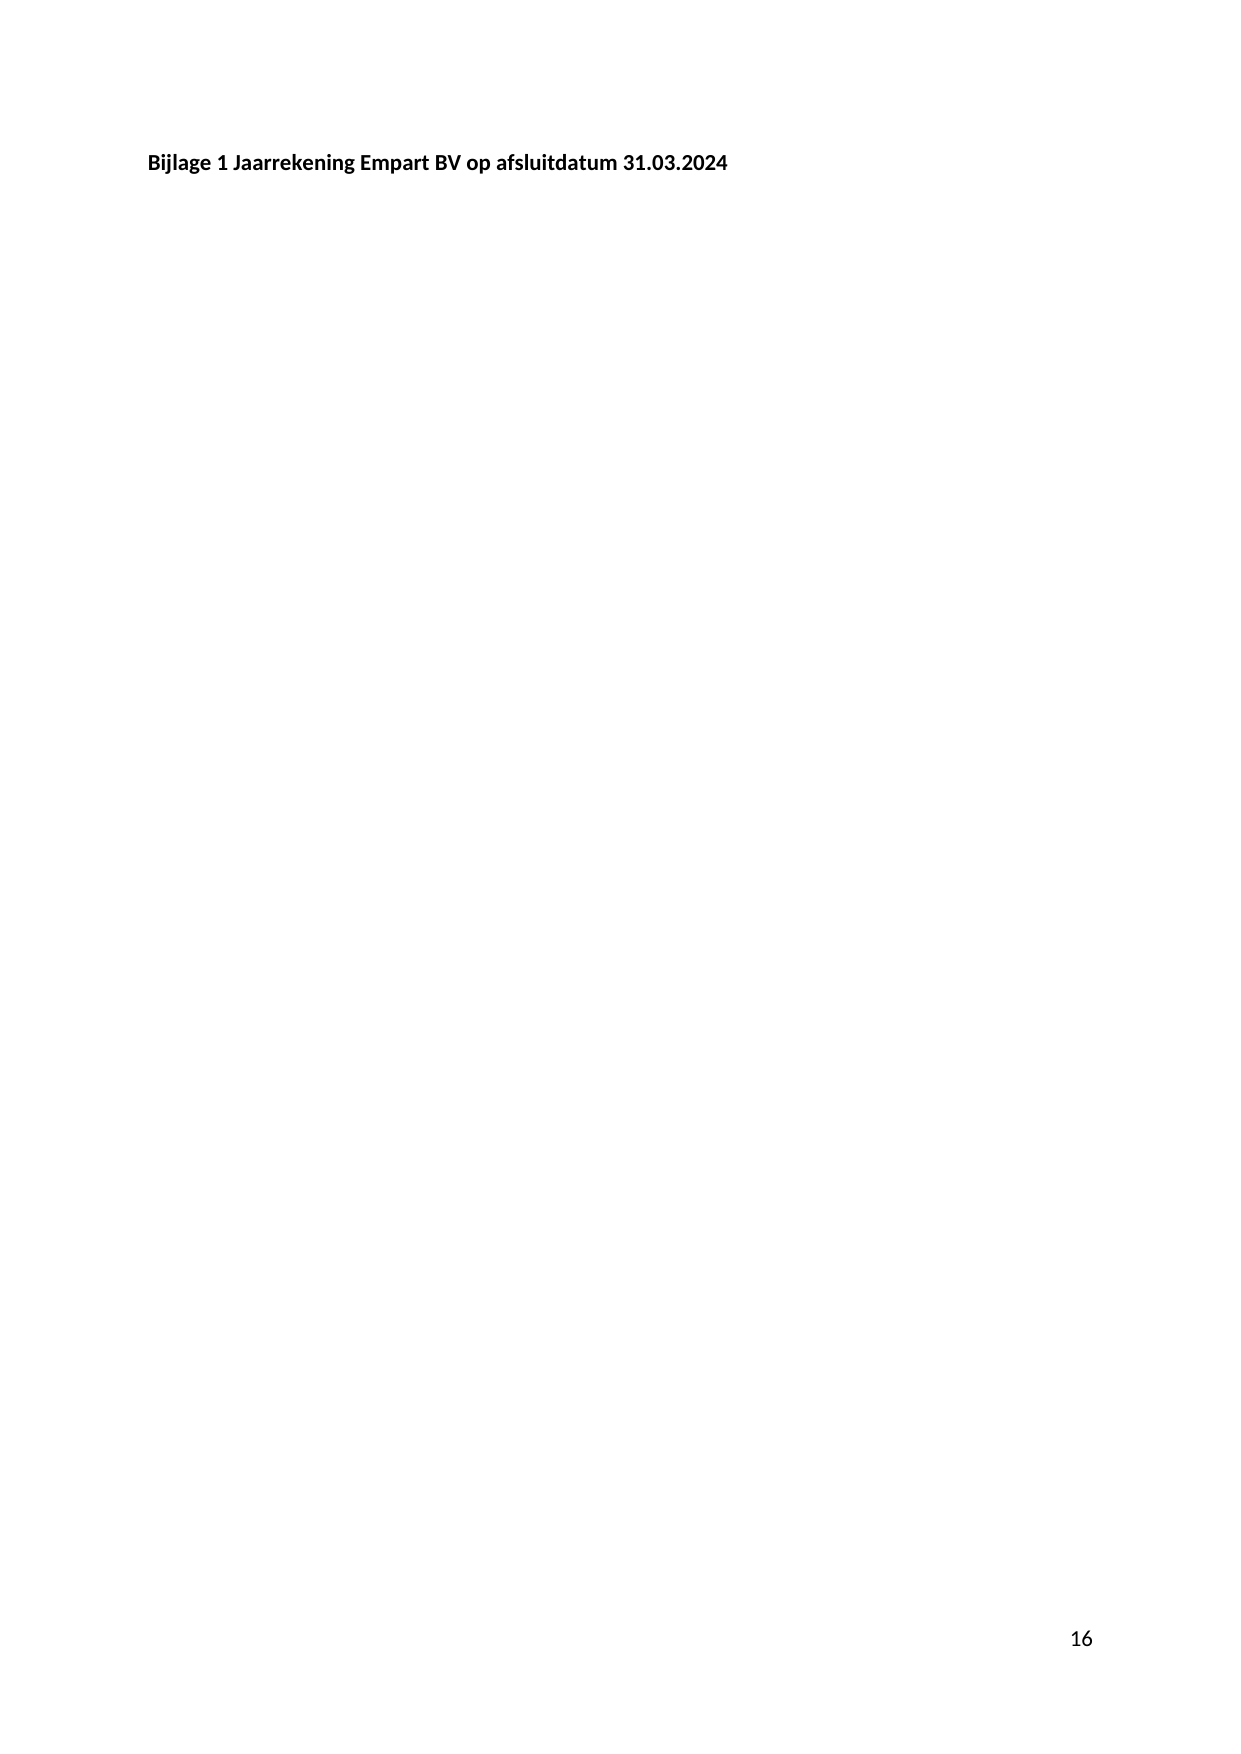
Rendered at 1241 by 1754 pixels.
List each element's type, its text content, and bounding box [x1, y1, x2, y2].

text Bijlage 1 Jaarrekening Empart BV op afsluitdatum 31.03.2024 [148, 148, 1093, 176]
